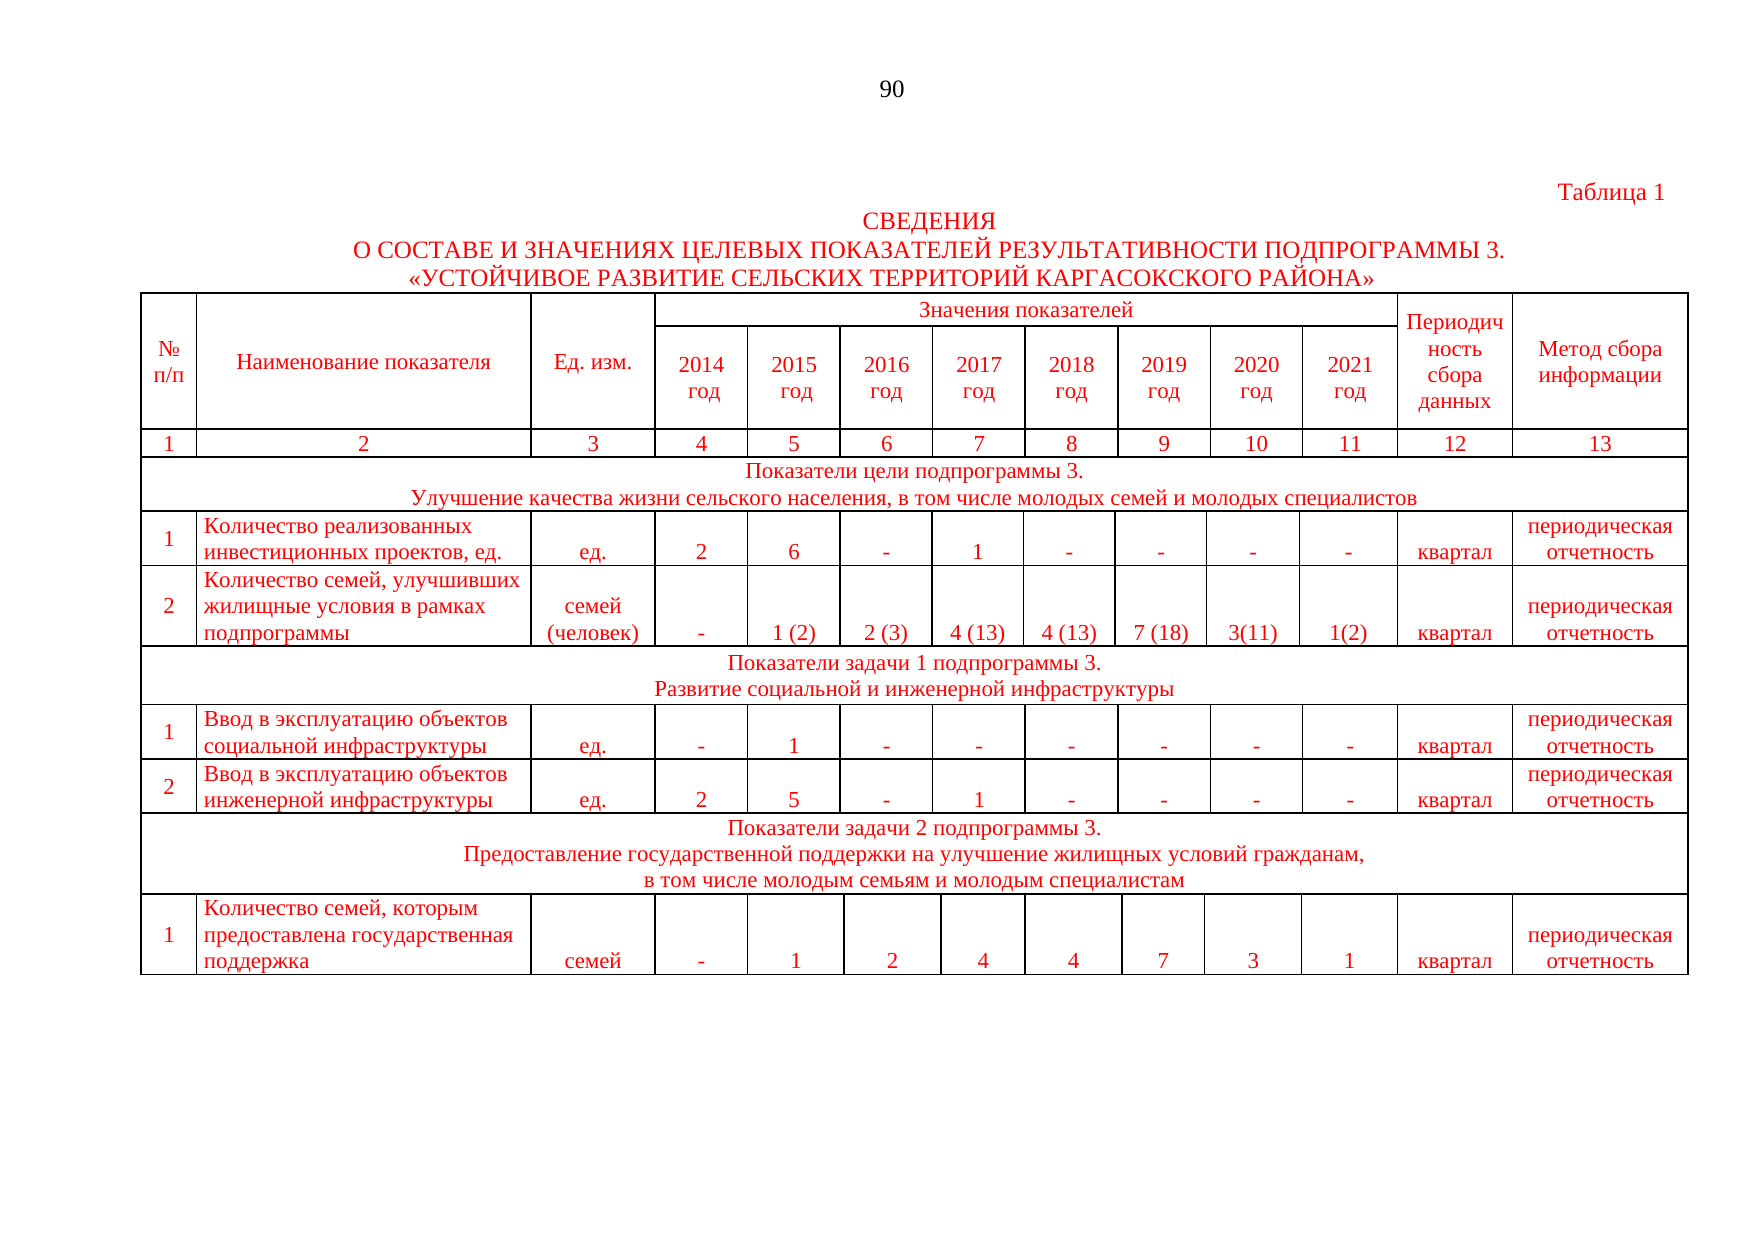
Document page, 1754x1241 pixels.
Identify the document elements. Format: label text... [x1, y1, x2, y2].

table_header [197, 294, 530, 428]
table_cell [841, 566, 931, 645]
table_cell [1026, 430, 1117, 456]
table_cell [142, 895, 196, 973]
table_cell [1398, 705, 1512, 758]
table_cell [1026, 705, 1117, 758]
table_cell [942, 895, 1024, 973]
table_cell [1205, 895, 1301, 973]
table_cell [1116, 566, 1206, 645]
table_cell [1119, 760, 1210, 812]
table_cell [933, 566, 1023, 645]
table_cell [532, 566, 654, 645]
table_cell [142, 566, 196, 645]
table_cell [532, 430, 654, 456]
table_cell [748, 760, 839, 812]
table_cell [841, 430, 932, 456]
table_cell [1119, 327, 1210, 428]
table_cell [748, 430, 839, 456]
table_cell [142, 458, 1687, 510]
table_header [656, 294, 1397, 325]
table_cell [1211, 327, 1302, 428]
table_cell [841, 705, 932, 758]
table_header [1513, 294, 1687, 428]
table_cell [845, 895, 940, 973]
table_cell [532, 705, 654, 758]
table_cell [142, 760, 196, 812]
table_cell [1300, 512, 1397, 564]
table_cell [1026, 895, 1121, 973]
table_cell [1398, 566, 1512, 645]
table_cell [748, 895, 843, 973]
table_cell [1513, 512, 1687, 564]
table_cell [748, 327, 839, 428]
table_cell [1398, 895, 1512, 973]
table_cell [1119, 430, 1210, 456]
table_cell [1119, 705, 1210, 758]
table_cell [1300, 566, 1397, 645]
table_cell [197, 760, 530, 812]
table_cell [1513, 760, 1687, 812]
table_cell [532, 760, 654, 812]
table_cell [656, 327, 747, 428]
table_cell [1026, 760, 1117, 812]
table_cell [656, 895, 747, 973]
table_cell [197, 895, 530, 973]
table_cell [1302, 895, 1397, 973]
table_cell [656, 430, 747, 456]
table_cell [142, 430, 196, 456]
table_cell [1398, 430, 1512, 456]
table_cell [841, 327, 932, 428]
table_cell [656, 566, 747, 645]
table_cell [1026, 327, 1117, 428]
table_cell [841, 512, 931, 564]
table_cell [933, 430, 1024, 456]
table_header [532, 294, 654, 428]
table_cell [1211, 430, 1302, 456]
text О СОСТАВЕ И ЗНАЧЕНИЯХ ЦЕЛЕВЫХ ПОКАЗАТЕЛЕЙ РЕЗУЛЬТАТИВНОСТИ ПОДПРОГРАММЫ 3. [118, 235, 1665, 263]
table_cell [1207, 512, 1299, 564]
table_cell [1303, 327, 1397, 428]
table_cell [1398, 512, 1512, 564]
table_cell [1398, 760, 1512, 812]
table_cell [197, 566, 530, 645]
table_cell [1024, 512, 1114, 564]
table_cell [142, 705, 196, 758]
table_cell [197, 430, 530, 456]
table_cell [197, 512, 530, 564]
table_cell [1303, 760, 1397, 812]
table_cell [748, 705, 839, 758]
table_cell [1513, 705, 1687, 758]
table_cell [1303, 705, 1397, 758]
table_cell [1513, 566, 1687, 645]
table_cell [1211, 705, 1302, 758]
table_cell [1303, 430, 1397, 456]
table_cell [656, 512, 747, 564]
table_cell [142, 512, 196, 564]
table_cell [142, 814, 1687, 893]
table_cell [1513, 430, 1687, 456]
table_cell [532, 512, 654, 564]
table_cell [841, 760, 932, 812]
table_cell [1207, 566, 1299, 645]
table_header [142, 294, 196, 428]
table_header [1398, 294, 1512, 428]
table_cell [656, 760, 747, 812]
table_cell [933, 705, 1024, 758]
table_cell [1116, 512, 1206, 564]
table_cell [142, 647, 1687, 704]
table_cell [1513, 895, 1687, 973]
text СВЕДЕНИЯ [118, 206, 1665, 235]
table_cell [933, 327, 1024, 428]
text «УСТОЙЧИВОЕ РАЗВИТИЕ СЕЛЬСКИХ ТЕРРИТОРИЙ КАРГАСОКСКОГО РАЙОНА» [118, 263, 1665, 292]
text Таблица 1 [118, 177, 1665, 206]
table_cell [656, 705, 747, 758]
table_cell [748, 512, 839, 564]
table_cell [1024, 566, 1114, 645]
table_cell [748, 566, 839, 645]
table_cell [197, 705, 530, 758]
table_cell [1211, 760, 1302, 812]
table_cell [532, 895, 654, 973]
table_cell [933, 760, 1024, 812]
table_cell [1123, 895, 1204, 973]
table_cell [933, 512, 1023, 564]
